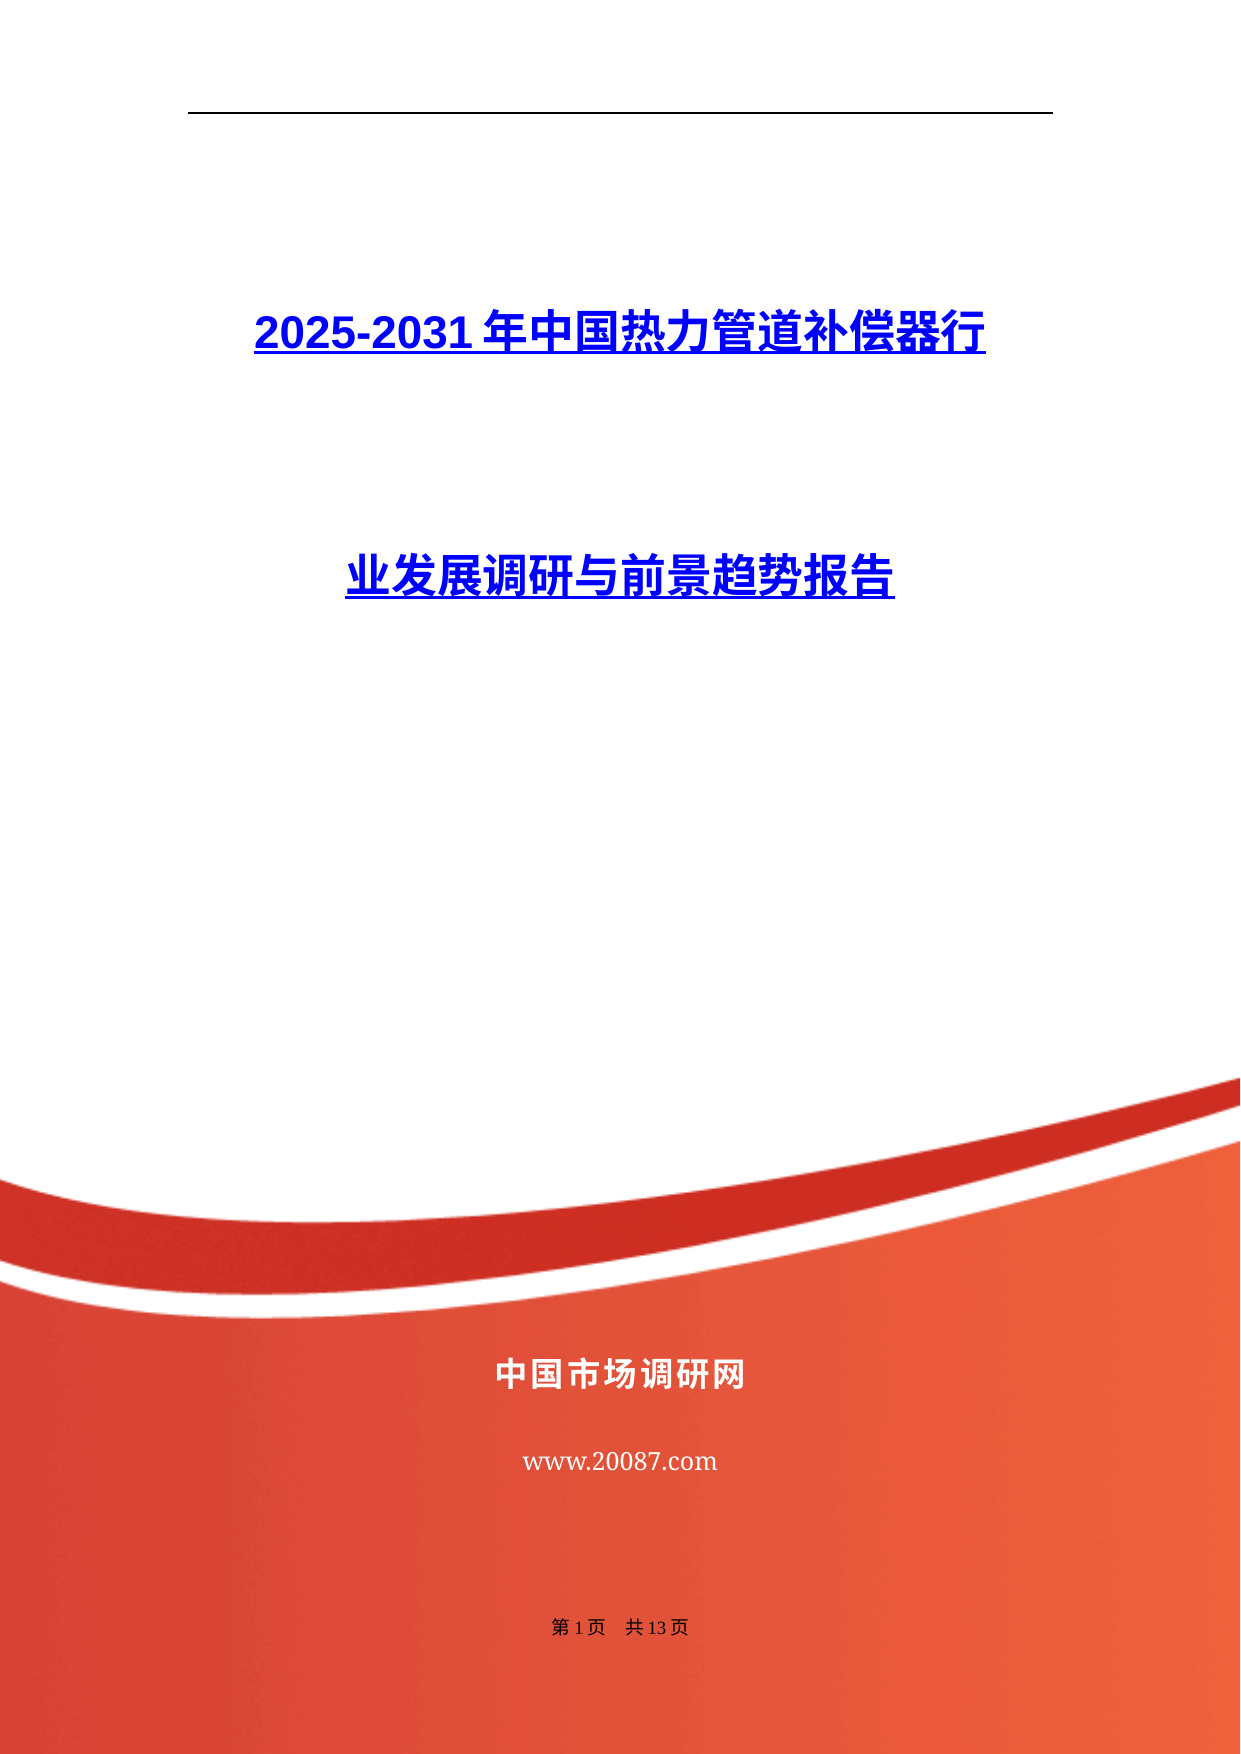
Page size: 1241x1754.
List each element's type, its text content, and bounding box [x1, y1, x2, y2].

subtitle 中国市场调研网 [187, 1339, 1053, 1404]
picture [0, 1006, 1241, 1754]
text www.20087.com [187, 1428, 1053, 1493]
table_header 2025-2031年中国热力管道补偿器行业发展调研与前景趋势报告 [188, 207, 1053, 773]
